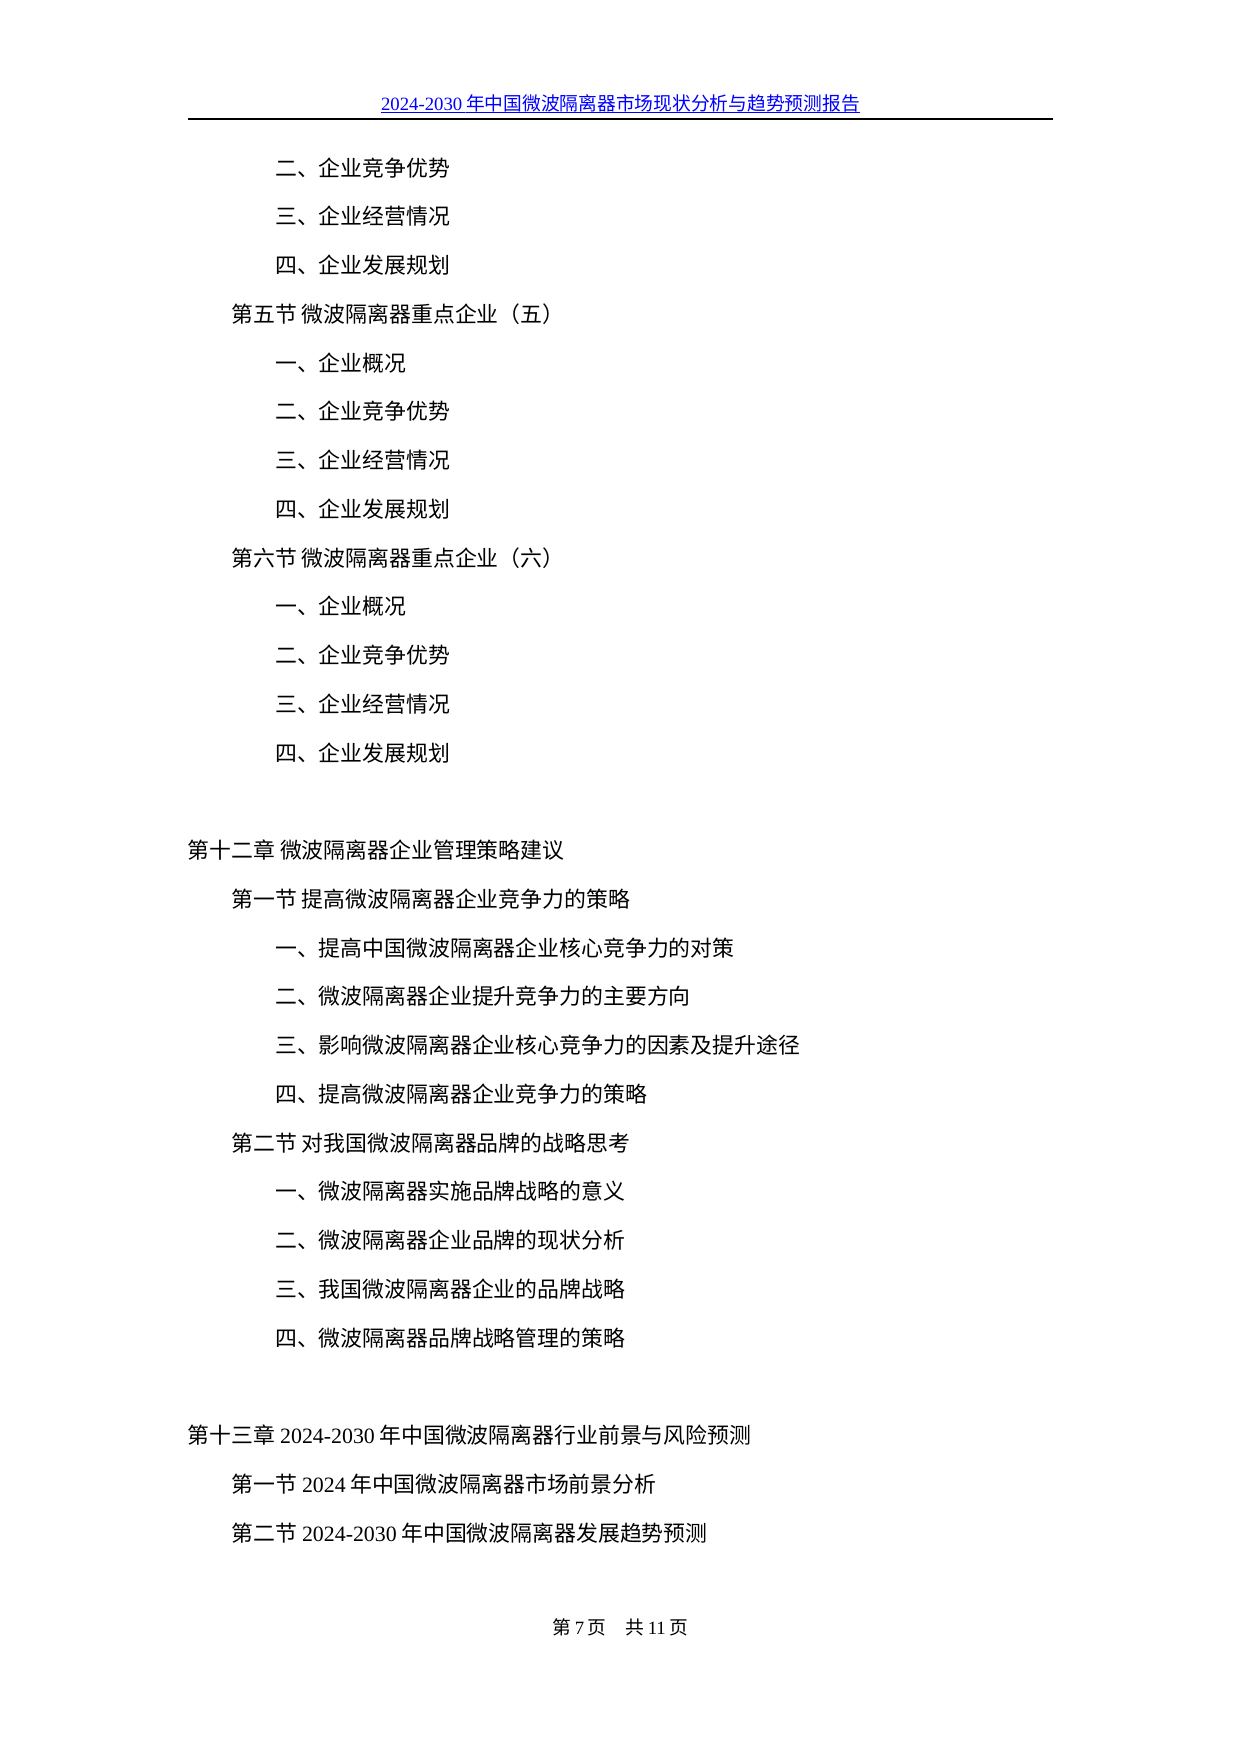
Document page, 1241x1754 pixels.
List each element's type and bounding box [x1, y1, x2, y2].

text [187, 150, 1053, 1548]
